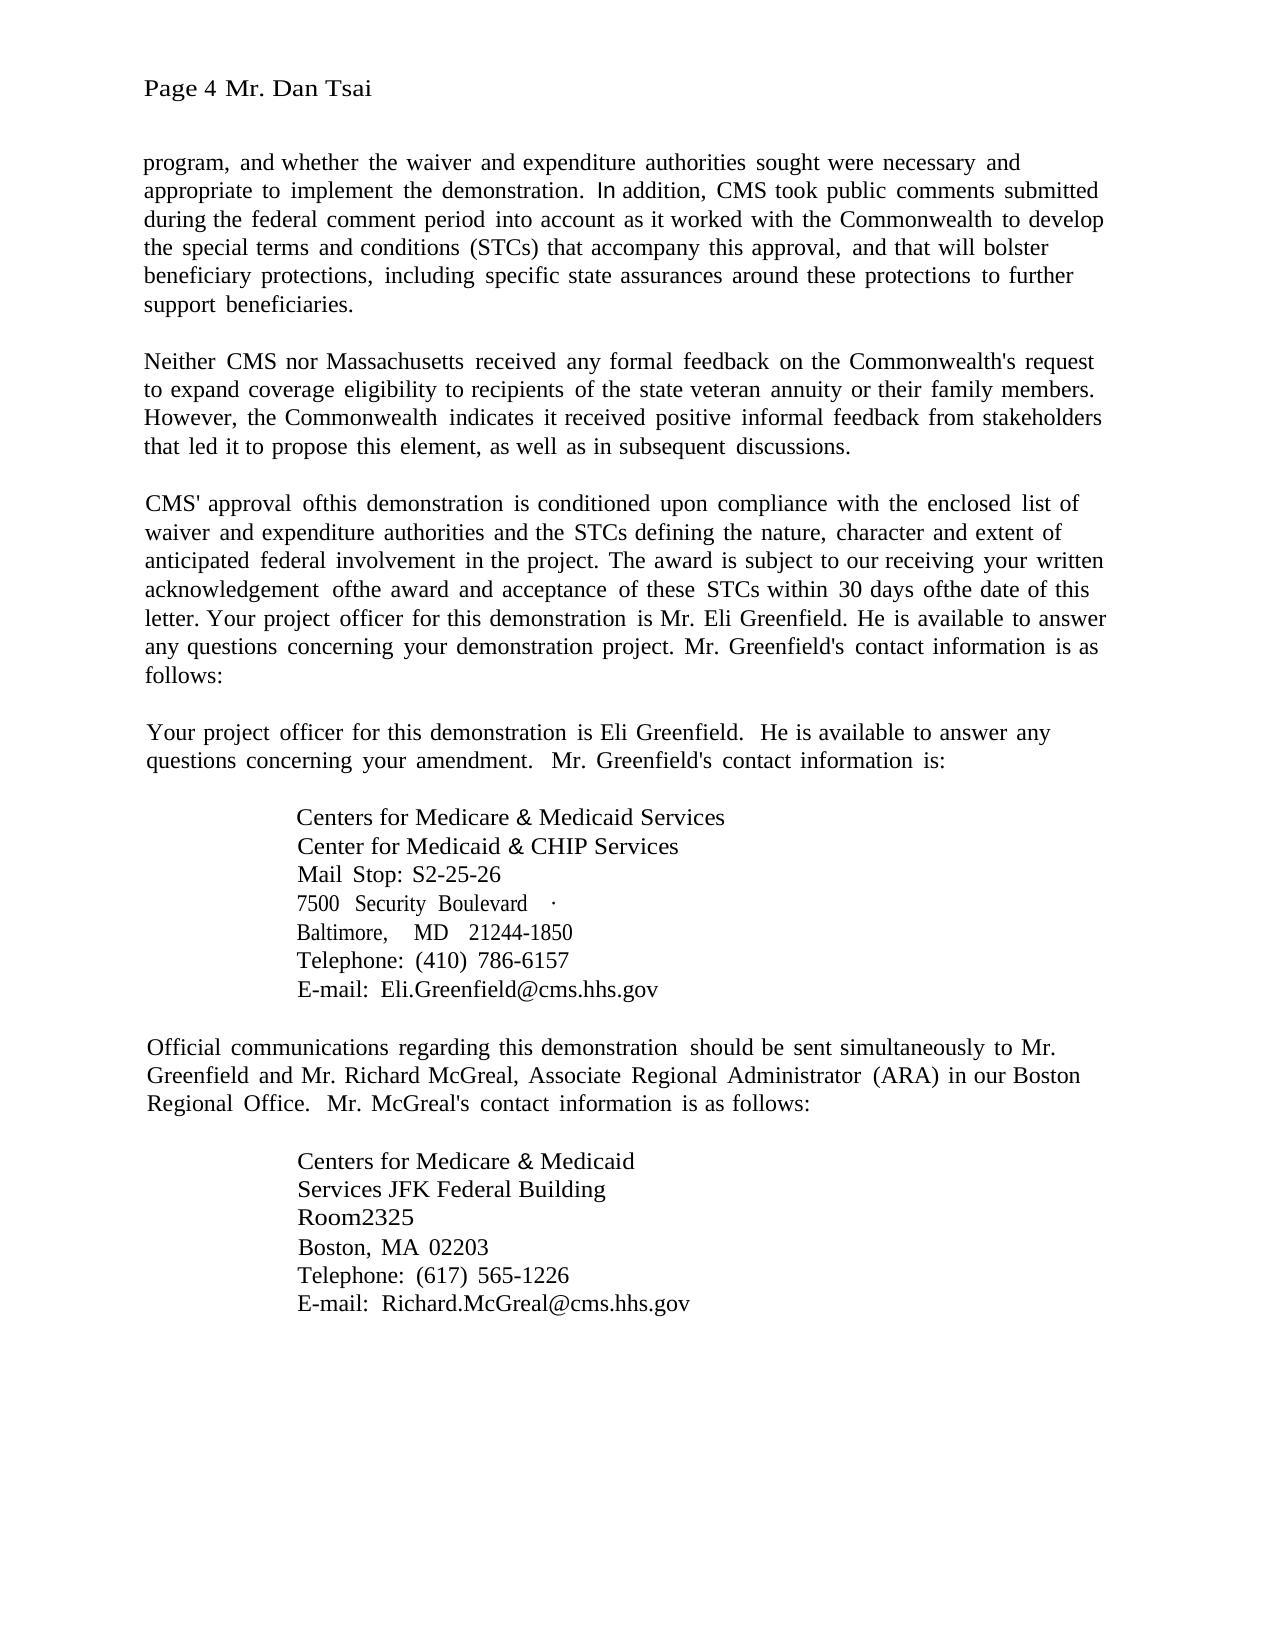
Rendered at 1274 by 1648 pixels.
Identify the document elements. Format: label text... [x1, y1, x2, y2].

text 7500 Security Boulevard · Baltimore, MD 21244-1850 [296, 889, 646, 945]
text Official communications regarding this demonstration should be sent simultaneously to Mr. Greenfield and Mr. Richard McGreal, Associate Regional Administrator (ARA) in our Boston Regional Office. Mr. McGreal's contact information is as follows: [147, 1032, 1088, 1117]
text Your project officer for this demonstration is Eli Greenfield. He is available to answer any questions concerning your amendment. Mr. Greenfield's contact information is: [146, 717, 1126, 773]
text E-mail: Richard.McGreal@cms.hhs.gov [297, 1289, 1126, 1317]
text CMS' approval ofthis demonstration is conditioned upon compliance with the enclosed list of waiver and expenditure authorities and the STCs defining the nature, character and extent of anticipated federal involvement in the project. The award is subject to our receiving your written acknowledgement ofthe award and acceptance of these STCs within 30 days ofthe date of this letter. Your project officer for this demonstration is Mr. Eli Greenfield. He is available to answer any questions concerning your demonstration project. Mr. Greenfield's contact information is as follows: [144, 489, 1114, 688]
text Telephone: (410) 786-6157 [296, 946, 1126, 973]
text Room2325 [297, 1203, 1126, 1231]
text E-mail: Eli.Greenfield@cms.hhs.gov [297, 975, 1126, 1003]
text Centers for Medicare & Medicaid Services JFK Federal Building [297, 1147, 726, 1203]
text Telephone: (617) 565-1226 [297, 1261, 1126, 1288]
text Mail Stop: S2-25-26 [297, 860, 1126, 888]
text Boston, MA 02203 [298, 1232, 1126, 1260]
text program, and whether the waiver and expenditure authorities sought were necessary and appropriate to implement the demonstration. In addition, CMS took public comments submitted during the federal comment period into account as it worked with the Commonwealth to develop the special terms and conditions (STCs) that accompany this approval, and that will bolster beneficiary protections, including specific state assurances around these protections to further support beneficiaries. [143, 148, 1113, 317]
text Centers for Medicare & Medicaid Services Center for Medicaid & CHIP Services [296, 803, 726, 859]
text Neither CMS nor Massachusetts received any formal feedback on the Commonwealth's request to expand coverage eligibility to recipients of the state veteran annuity or their family members. However, the Commonwealth indicates it received positive informal feedback from stakeholders that led it to propose this element, as well as in subsequent discussions. [144, 347, 1111, 459]
